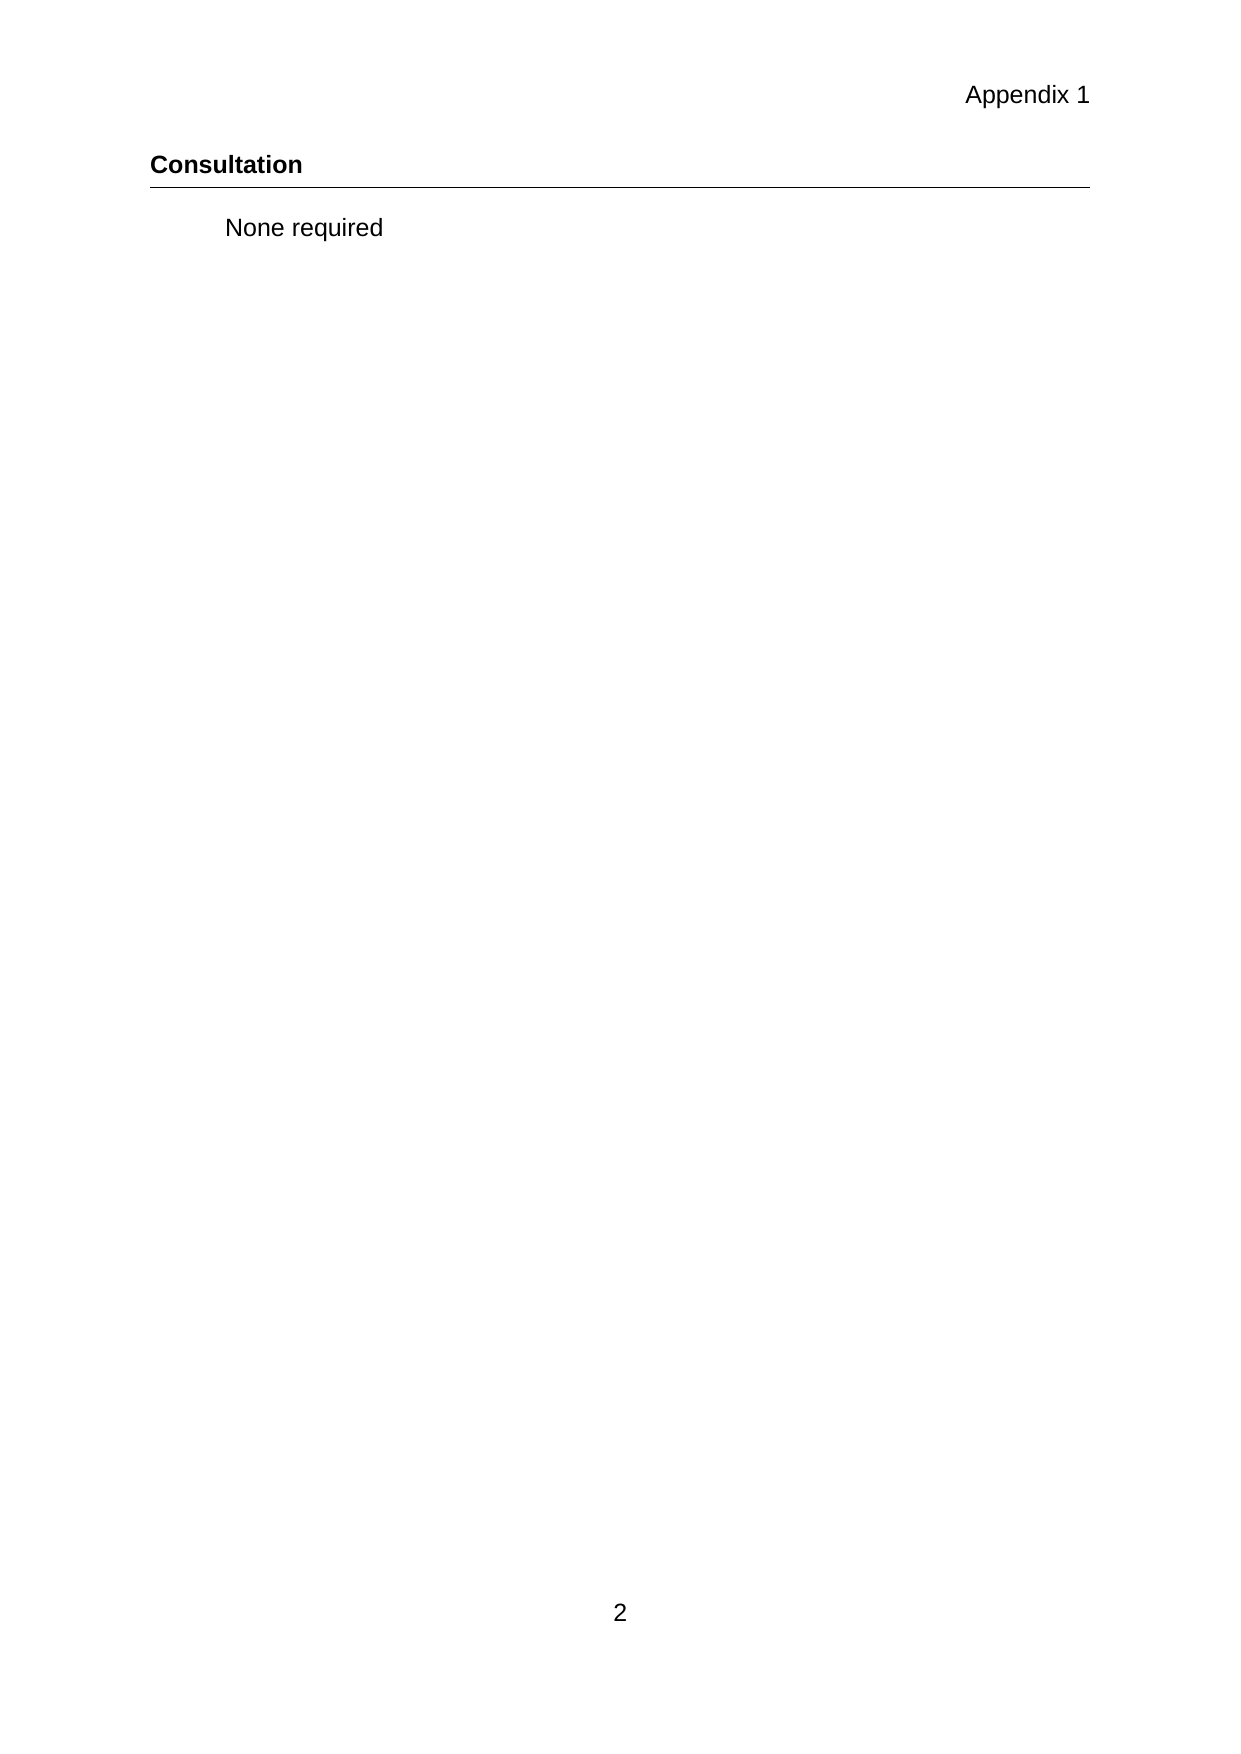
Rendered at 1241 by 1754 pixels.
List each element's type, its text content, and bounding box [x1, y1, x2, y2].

subtitle Consultation [150, 150, 1090, 187]
text None required [225, 213, 1090, 242]
